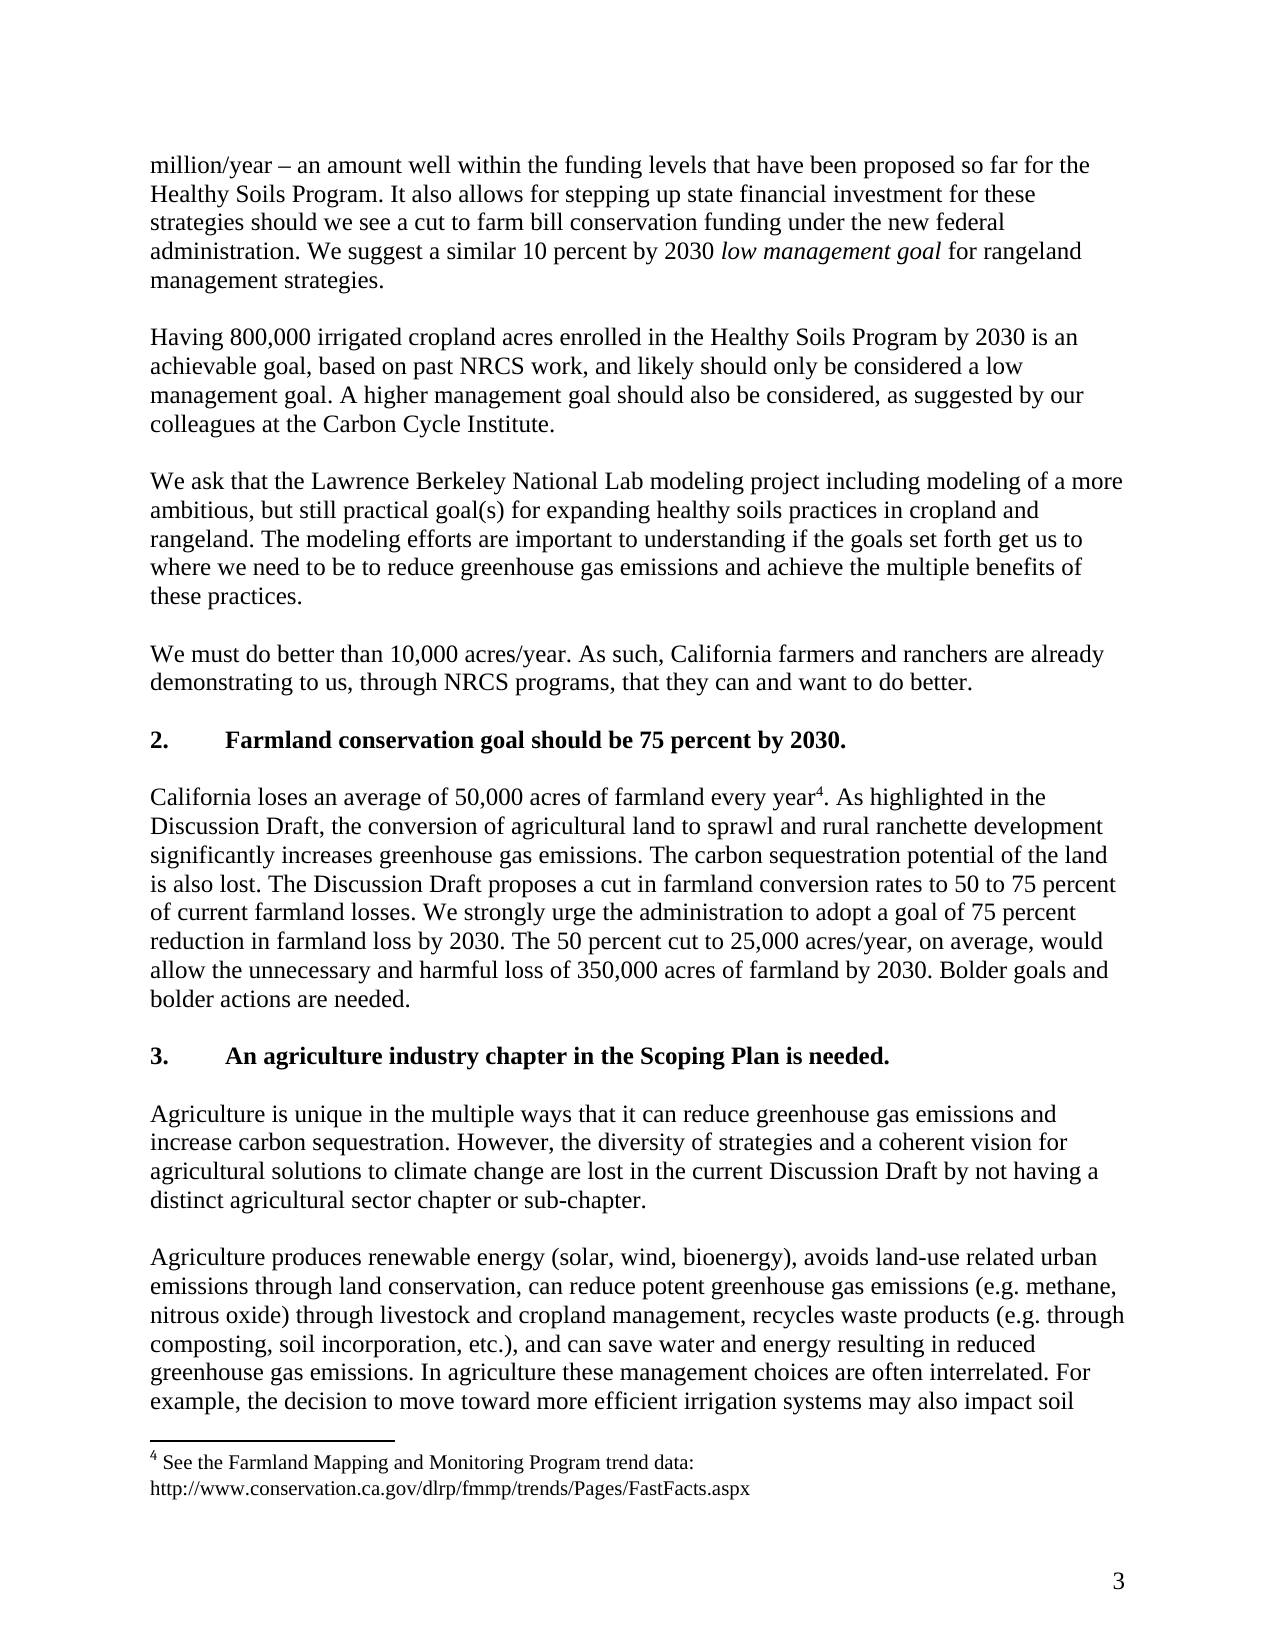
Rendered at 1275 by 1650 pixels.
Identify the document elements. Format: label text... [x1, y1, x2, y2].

list Farmland conservation goal should be 75 percent by 2030. [150, 725, 1125, 754]
text We must do better than 10,000 acres/year. As such, California farmers and ranchers are already demonstrating to us, through NRCS programs, that they can and want to do better. [150, 639, 1125, 696]
list An agriculture industry chapter in the Scoping Plan is needed. [150, 1041, 1125, 1070]
text We ask that the Lawrence Berkeley National Lab modeling project including modeling of a more ambitious, but still practical goal(s) for expanding healthy soils practices in cropland and rangeland. The modeling efforts are important to understanding if the goals set forth get us to where we need to be to reduce greenhouse gas emissions and achieve the multiple benefits of these practices. [150, 466, 1125, 610]
text Having 800,000 irrigated cropland acres enrolled in the Healthy Soils Program by 2030 is an achievable goal, based on past NRCS work, and likely should only be considered a low management goal. A higher management goal should also be considered, as suggested by our colleagues at the Carbon Cycle Institute. [150, 322, 1125, 437]
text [150, 1242, 1125, 1415]
text Agriculture is unique in the multiple ways that it can reduce greenhouse gas emissions and increase carbon sequestration. However, the diversity of strategies and a coherent vision for agricultural solutions to climate change are lost in the current Discussion Draft by not having a distinct agricultural sector chapter or sub-chapter. [150, 1099, 1125, 1214]
text California loses an average of 50,000 acres of farmland every year. As highlighted in the Discussion Draft, the conversion of agricultural land to sprawl and rural ranchette development significantly increases greenhouse gas emissions. The carbon sequestration potential of the land is also lost. The Discussion Draft proposes a cut in farmland conversion rates to 50 to 75 percent of current farmland losses. We strongly urge the administration to adopt a goal of 75 percent reduction in farmland loss by 2030. The 50 percent cut to 25,000 acres/year, on average, would allow the unnecessary and harmful loss of 350,000 acres of farmland by 2030. Bolder goals and bolder actions are needed. [150, 782, 1125, 1012]
text We suggest for a low management target that the state consider adding 57,000 acres/year to the existing NRCS acres to reach an additional 10 percent of irrigated cropland acres by 2030 (or 800,000 acres by 2030). This is based on what the state may be able to offer in terms of financial incentives and technical support for healthy soils practices. If, for example, CDFA offered farmers $36/acre for healthy soils practices, reaching 57,000 acres/year would be a little over $2 million/year – an amount well within the funding levels that have been proposed so far for the Healthy Soils Program. It also allows for stepping up state financial investment for these strategies should we see a cut to farm bill conservation funding under the new federal administration. We suggest a similar 10 percent by 2030 low management goal for rangeland management strategies. [150, 150, 1125, 294]
